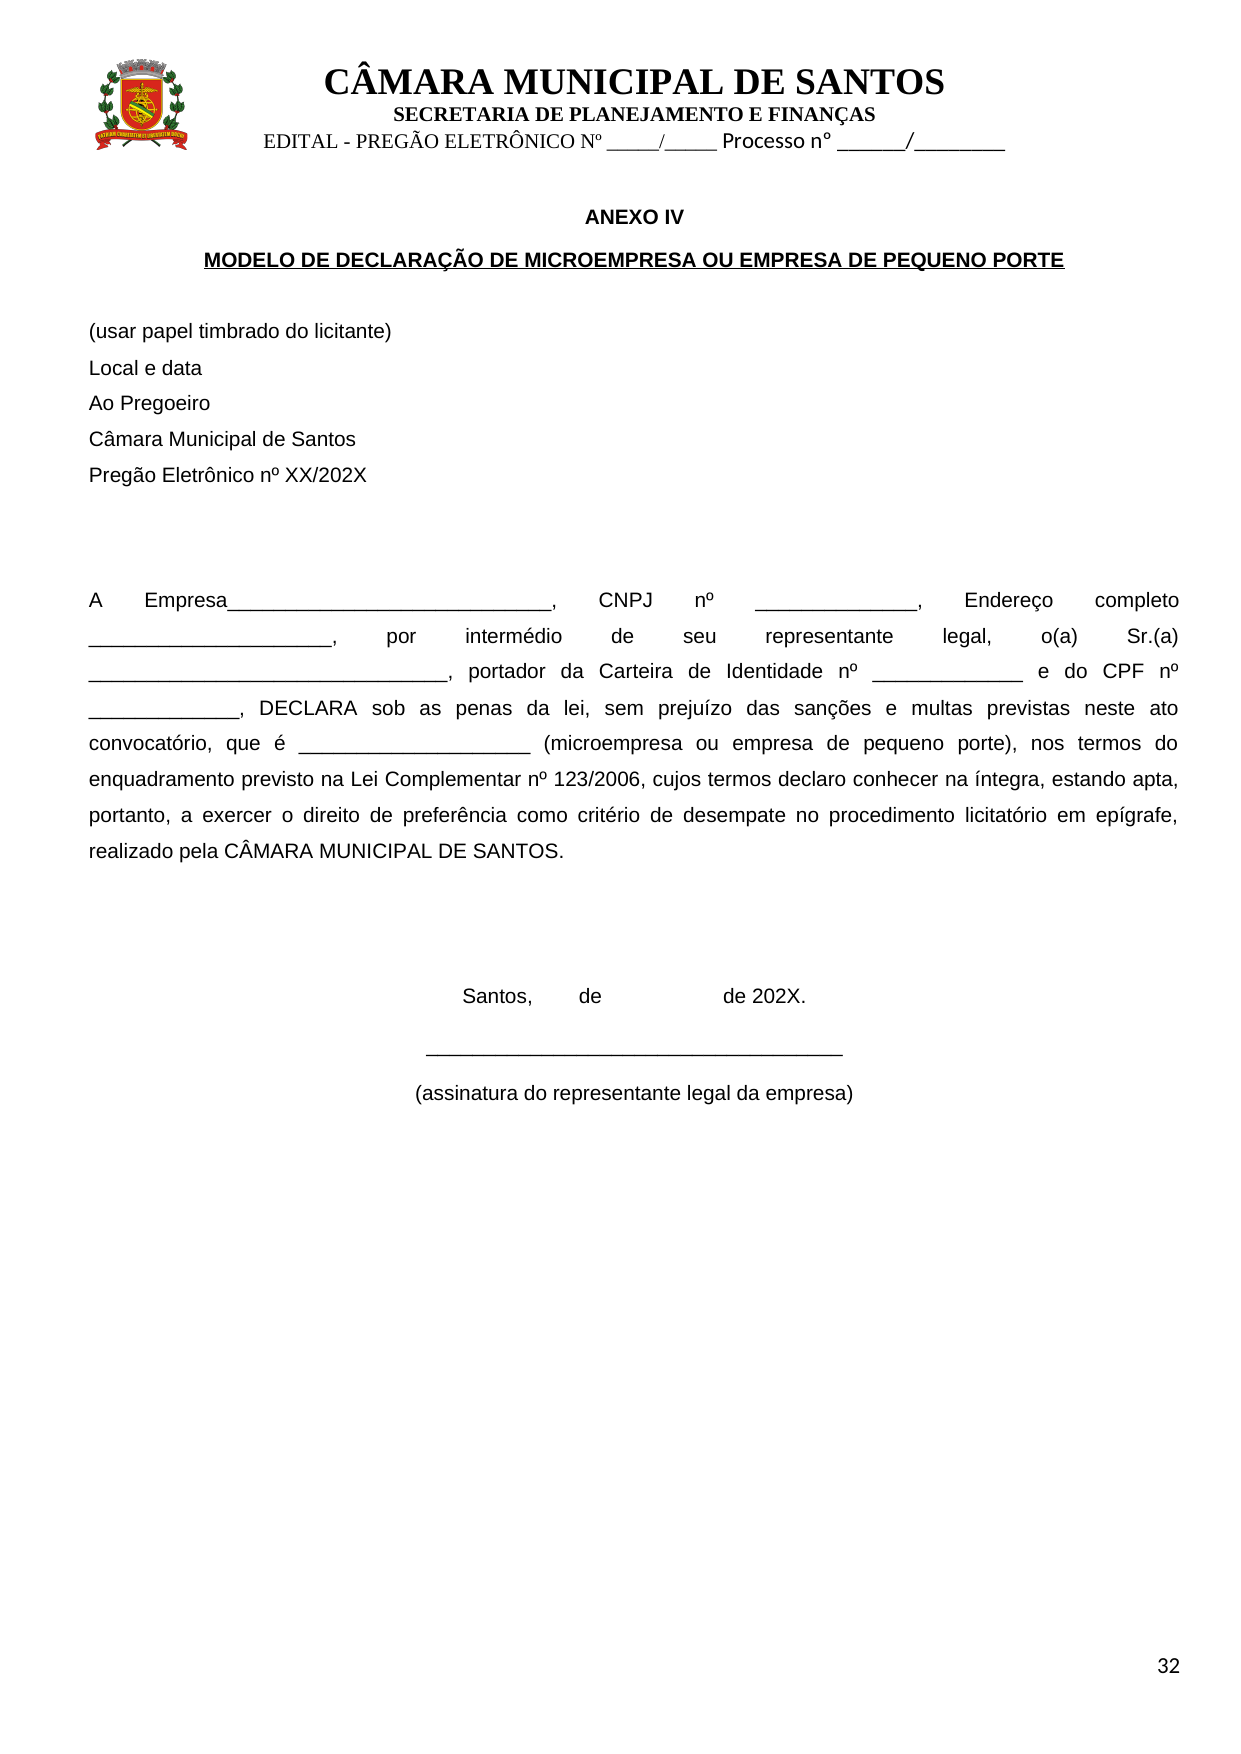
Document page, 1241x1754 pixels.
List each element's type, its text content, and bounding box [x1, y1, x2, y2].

text ANEXO IV [89, 205, 1180, 229]
text Câmara Municipal de Santos [89, 427, 1180, 451]
text Pregão Eletrônico nº XX/202X [89, 463, 1180, 487]
text Ao Pregoeiro [89, 391, 1180, 415]
text (usar papel timbrado do licitante) [89, 319, 1180, 343]
text MODELO DE DECLARAÇÃO DE MICROEMPRESA OU EMPRESA DE PEQUENO PORTE [89, 247, 1180, 271]
text (assinatura do representante legal da empresa) [89, 1081, 1180, 1105]
text Santos, de de 202X. [89, 984, 1180, 1008]
text A Empresa____________________________, CNPJ nº ______________, Endereço completo _____________________, por intermédio de seu representante legal, o(a) Sr.(a) _______________________________, portador da Carteira de Identidade nº _____________ e do CPF nº _____________, DECLARA sob as penas da lei, sem prejuízo das sanções e multas previstas neste ato convocatório, que é ____________________ (microempresa ou empresa de pequeno porte), nos termos do enquadramento previsto na Lei Complementar nº 123/2006, cujos termos declaro conhecer na íntegra, estando apta, portanto, a exercer o direito de preferência como critério de desempate no procedimento licitatório em epígrafe, realizado pela CÂMARA MUNICIPAL DE SANTOS. [89, 587, 1180, 863]
text Local e data [89, 355, 1180, 379]
picture [95, 59, 188, 150]
text ____________________________________ [89, 1033, 1180, 1057]
